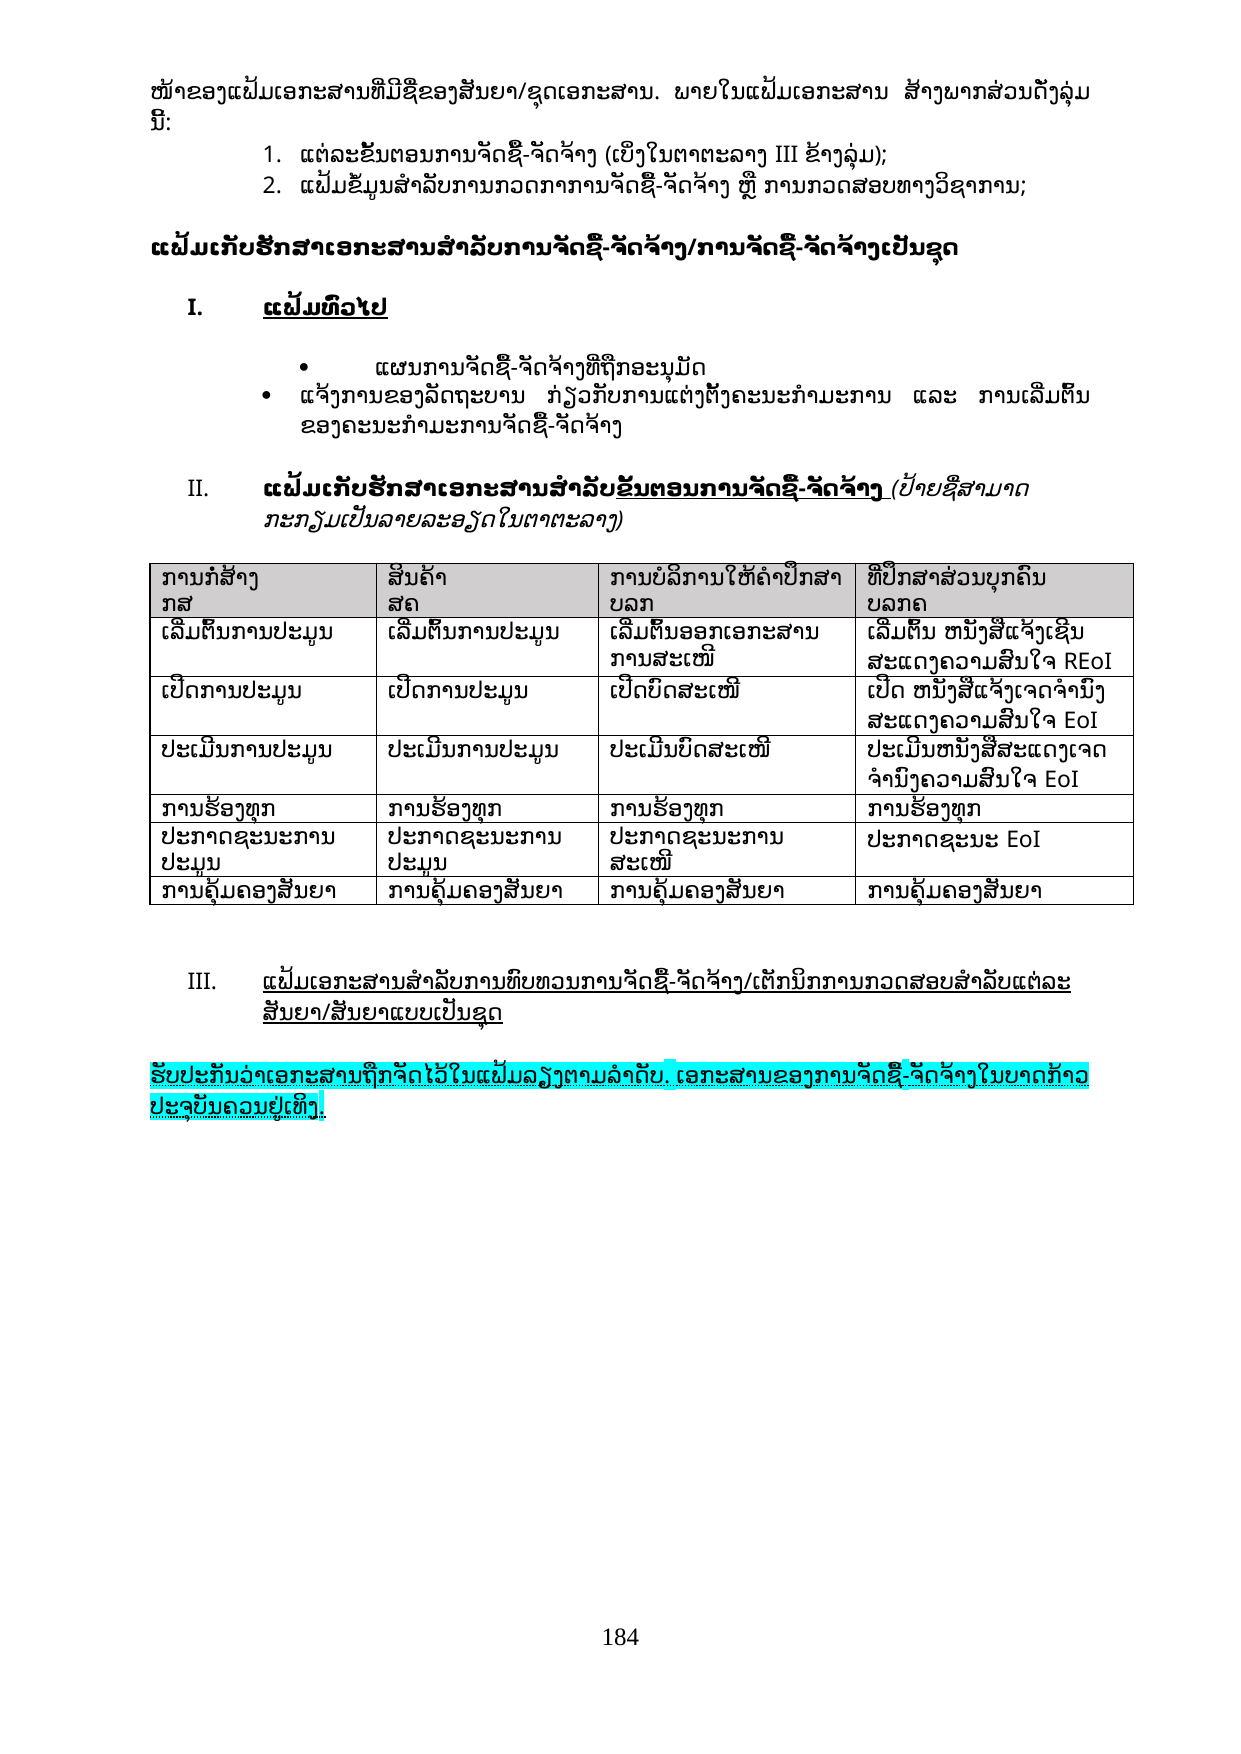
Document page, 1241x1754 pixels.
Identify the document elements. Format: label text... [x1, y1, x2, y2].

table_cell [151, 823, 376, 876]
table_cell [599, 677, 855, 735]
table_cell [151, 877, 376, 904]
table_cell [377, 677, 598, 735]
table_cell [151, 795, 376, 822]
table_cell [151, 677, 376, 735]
list ແຟ້ມຂໍ້ມູນສໍາລັບການກວດກາການຈັດຊື້-ຈັດຈ້າງ ຫຼື ການກວດສອບທາງວິຊາການ; [262, 169, 1090, 200]
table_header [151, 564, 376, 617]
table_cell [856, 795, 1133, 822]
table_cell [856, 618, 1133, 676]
list ແຟ້ມທົ່ວໄປ [187, 291, 1090, 322]
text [150, 75, 1090, 137]
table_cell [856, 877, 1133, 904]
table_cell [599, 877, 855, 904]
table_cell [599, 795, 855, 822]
list ແຈ້ງການຂອງລັດຖະບານ ກ່ຽວກັບການແຕ່ງຕັ້ງຄະນະກໍາມະການ ແລະ ການເລີ່ມຕົ້ນຂອງຄະນະກໍາມະການຈັດຊື້-ຈັດຈ້າງ [262, 382, 1090, 440]
list ແຟ້ມເອກະສານສໍາລັບການທົບທວນການຈັດຊື້-ຈັດຈ້າງ/ເຕັກນິກການກວດສອບສໍາລັບແຕ່ລະສັນຍາ/ສັນຍາແບບເປັນຊຸດ [187, 965, 1090, 1027]
text ແຟ້ມເກັບຮັກສາເອກະສານສໍາລັບການຈັດຊື້-ຈັດຈ້າງ/ການຈັດຊື້-ຈັດຈ້າງເປັນຊຸດ [150, 231, 1090, 262]
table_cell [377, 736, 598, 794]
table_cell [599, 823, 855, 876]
list ແຟ້ມເກັບຮັກສາເອກະສານສໍາລັບຂັ້ນຕອນການຈັດຊື້-ຈັດຈ້າງ (ປ້າຍຊື່ສາມາດກະກຽມເປັນລາຍລະອຽດໃນຕາຕະລາງ) [187, 472, 1090, 534]
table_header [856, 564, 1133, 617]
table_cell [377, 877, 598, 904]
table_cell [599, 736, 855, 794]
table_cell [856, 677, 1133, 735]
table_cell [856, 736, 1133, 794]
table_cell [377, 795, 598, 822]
list ແຕ່ລະຂັ້ນຕອນການຈັດຊື້-ຈັດຈ້າງ (ເບິ່ງໃນຕາຕະລາງ III ຂ້າງລຸ່ມ); [262, 137, 1090, 169]
text ຮັບປະກັນວ່າເອກະສານຖືກຈັດໄວ້ໃນແຟ້ມລຽງຕາມລໍາດັບ. ເອກະສານຂອງການຈັດຊື້-ຈັດຈ້າງໃນບາດກ້າວປະຈຸບັນຄວນຢູ່ເທິງ. [150, 1059, 1090, 1121]
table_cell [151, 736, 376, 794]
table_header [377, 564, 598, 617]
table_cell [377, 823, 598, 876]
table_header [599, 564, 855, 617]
list ແຜນການຈັດຊື້-ຈັດຈ້າງທີ່ຖືກອະນຸມັດ [225, 351, 1090, 382]
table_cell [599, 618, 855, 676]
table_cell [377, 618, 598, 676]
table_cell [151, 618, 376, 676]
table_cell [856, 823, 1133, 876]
